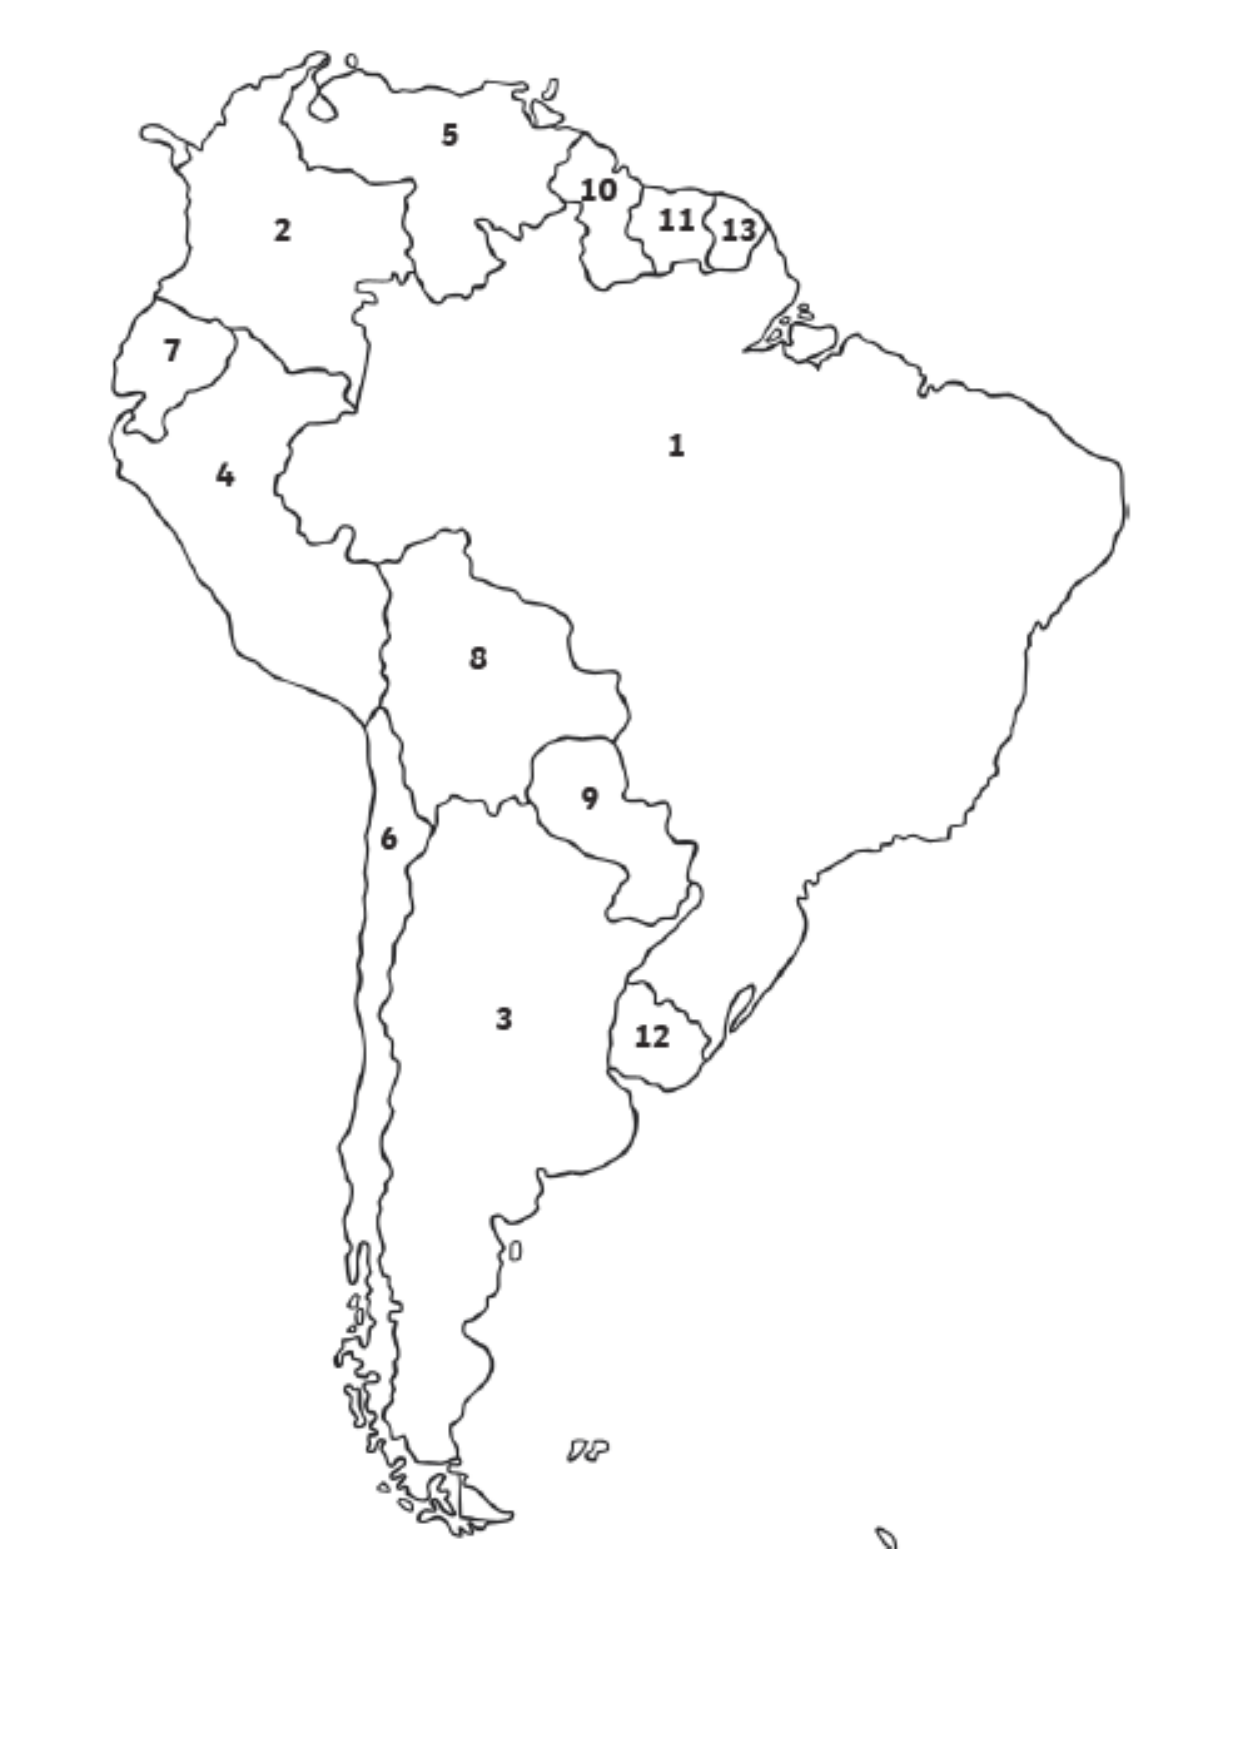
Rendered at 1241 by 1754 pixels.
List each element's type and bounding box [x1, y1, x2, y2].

picture [59, 44, 1138, 1549]
